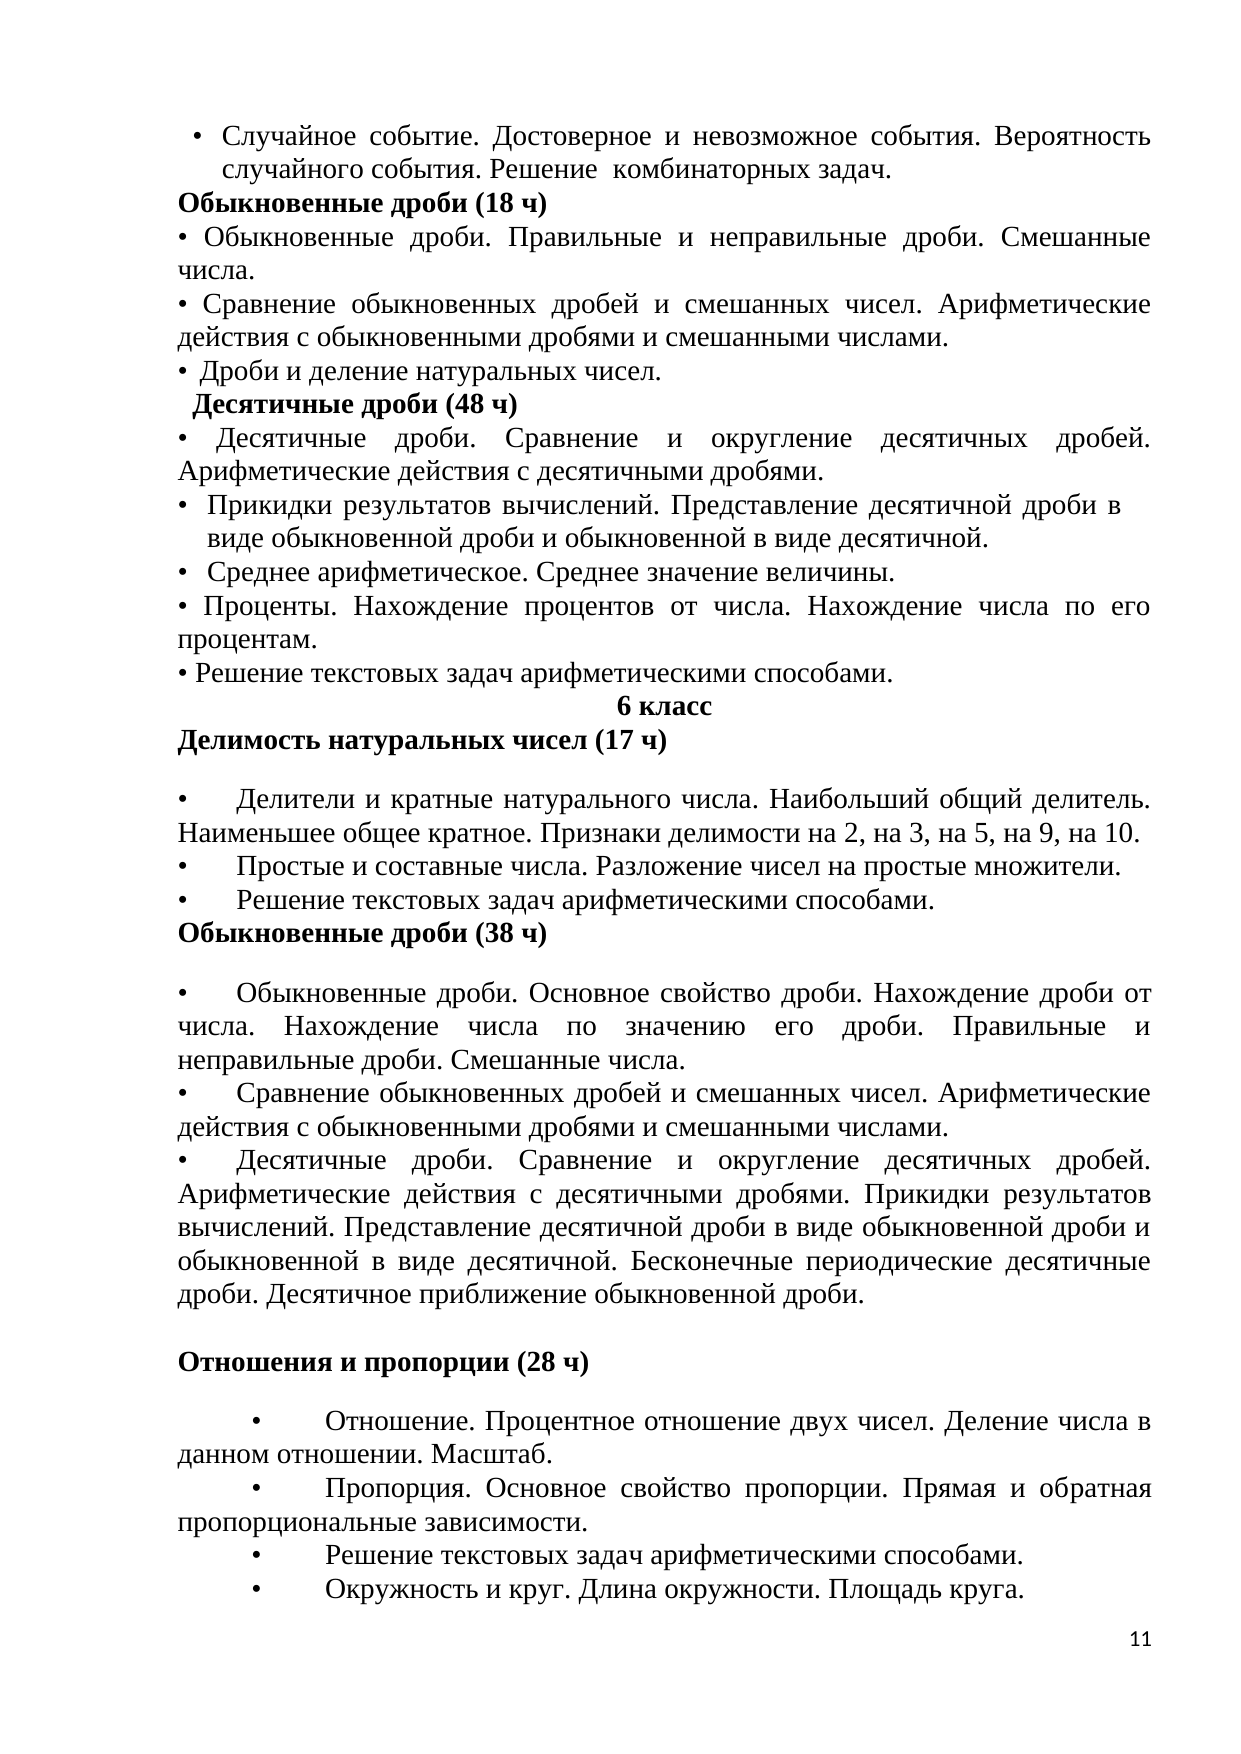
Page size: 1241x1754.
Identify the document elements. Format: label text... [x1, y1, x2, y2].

text • Решение текстовых задач арифметическими способами. [177, 655, 1152, 688]
text • Обыкновенные дроби. Правильные и неправильные дроби. Смешанные числа. [177, 219, 1152, 286]
text Делимость натуральных чисел (17 ч) [177, 722, 1152, 755]
list Обыкновенные дроби. Основное свойство дроби. Нахождение дроби от числа. Нахождение числа по значению его дроби. Правильные и неправильные дроби. Смешанные числа. [177, 975, 1152, 1075]
list Десятичные дроби (48 ч) [192, 386, 1152, 420]
list Прикидки результатов вычислений. Представление десятичной дроби в виде обыкновенной дроби и обыкновенной в виде десятичной. [177, 487, 1122, 554]
text Отношения и пропорции (28 ч) [177, 1344, 1152, 1377]
list Делители и кратные натурального числа. Наибольший общий делитель. Наименьшее общее кратное. Признаки делимости на 2, на 3, на 5, на 9, на 10. [177, 781, 1152, 848]
text • Проценты. Нахождение процентов от числа. Нахождение числа по его процентам. [177, 588, 1152, 655]
list Среднее арифметическое. Среднее значение величины. [177, 554, 1122, 588]
list Решение текстовых задач арифметическими способами. [177, 882, 1152, 915]
list Решение текстовых задач арифметическими способами. [177, 1537, 1152, 1571]
list Дроби и деление натуральных чисел. [177, 353, 1152, 386]
list Окружность и круг. Длина окружности. Площадь круга. [177, 1571, 1152, 1604]
list Пропорция. Основное свойство пропорции. Прямая и обратная пропорциональные зависимости. [177, 1470, 1152, 1537]
list Простые и составные числа. Разложение чисел на простые множители. [177, 848, 1152, 882]
list Десятичные дроби. Сравнение и округление десятичных дробей. Арифметические действия с десятичными дробями. Прикидки результатов вычислений. Представление десятичной дроби в виде обыкновенной дроби и обыкновенной в виде десятичной. Бесконечные периодические десятичные дроби. Десятичное приближение обыкновенной дроби. [177, 1142, 1152, 1310]
list Сравнение обыкновенных дробей и смешанных чисел. Арифметические действия с обыкновенными дробями и смешанными числами. [177, 1075, 1152, 1142]
text • Десятичные дроби. Сравнение и округление десятичных дробей. Арифметические действия с десятичными дробями. [177, 420, 1152, 487]
text Обыкновенные дроби (18 ч) [177, 185, 1152, 219]
list Случайное событие. Достоверное и невозможное события. Вероятность случайного события. Решение комбинаторных задач. [192, 118, 1152, 185]
text Обыкновенные дроби (38 ч) [177, 915, 1152, 949]
text • Сравнение обыкновенных дробей и смешанных чисел. Арифметические действия с обыкновенными дробями и смешанными числами. [177, 286, 1152, 353]
list Отношение. Процентное отношение двух чисел. Деление числа в данном отношении. Масштаб. [177, 1403, 1152, 1470]
text 6 класс [177, 688, 1152, 722]
